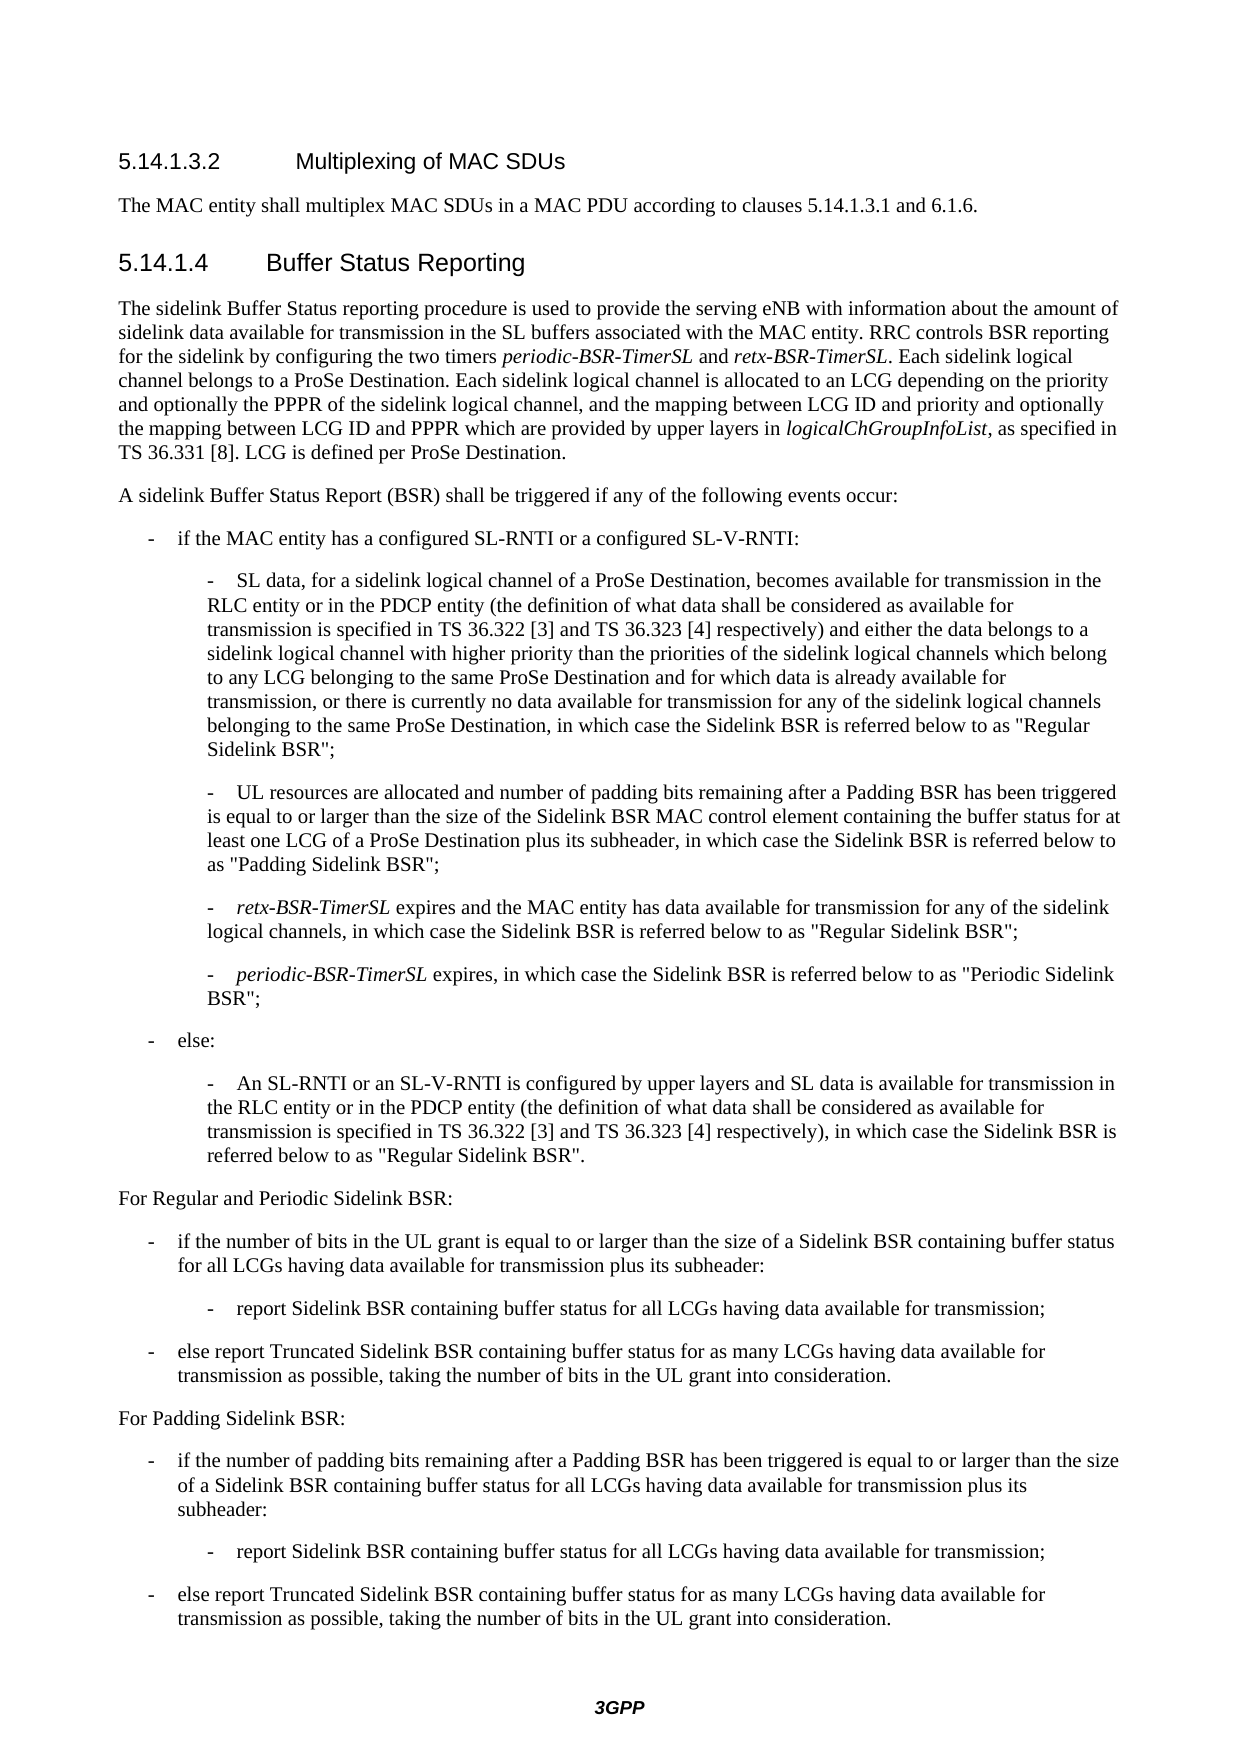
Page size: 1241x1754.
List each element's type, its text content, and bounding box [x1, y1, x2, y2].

text - else: [148, 1028, 1122, 1052]
text The sidelink Buffer Status reporting procedure is used to provide the serving eNB with information about the amount of sidelink data available for transmission in the SL buffers associated with the MAC entity. RRC controls BSR reporting for the sidelink by configuring the two timers periodic-BSR-TimerSL and retx-BSR-TimerSL. Each sidelink logical channel belongs to a ProSe Destination. Each sidelink logical channel is allocated to an LCG depending on the priority and optionally the PPPR of the sidelink logical channel, and the mapping between LCG ID and priority and optionally the mapping between LCG ID and PPPR which are provided by upper layers in logicalChGroupInfoList, as specified in TS 36.331 [8]. LCG is defined per ProSe Destination. [118, 296, 1122, 464]
text - if the number of bits in the UL grant is equal to or larger than the size of a Sidelink BSR containing buffer status for all LCGs having data available for transmission plus its subheader: [148, 1229, 1122, 1277]
text For Padding Sidelink BSR: [118, 1406, 1122, 1430]
text - An SL-RNTI or an SL-V-RNTI is configured by upper layers and SL data is available for transmission in the RLC entity or in the PDCP entity (the definition of what data shall be considered as available for transmission is specified in TS 36.322 [3] and TS 36.323 [4] respectively), in which case the Sidelink BSR is referred below to as "Regular Sidelink BSR". [207, 1071, 1122, 1167]
text For Regular and Periodic Sidelink BSR: [118, 1186, 1122, 1210]
text - retx-BSR-TimerSL expires and the MAC entity has data available for transmission for any of the sidelink logical channels, in which case the Sidelink BSR is referred below to as "Regular Sidelink BSR"; [207, 895, 1122, 943]
text The MAC entity shall multiplex MAC SDUs in a MAC PDU according to clauses 5.14.1.3.1 and 6.1.6. [118, 193, 1122, 217]
text - report Sidelink BSR containing buffer status for all LCGs having data available for transmission; [207, 1296, 1122, 1320]
text - UL resources are allocated and number of padding bits remaining after a Padding BSR has been triggered is equal to or larger than the size of the Sidelink BSR MAC control element containing the buffer status for at least one LCG of a ProSe Destination plus its subheader, in which case the Sidelink BSR is referred below to as "Padding Sidelink BSR"; [207, 780, 1122, 876]
text - if the number of padding bits remaining after a Padding BSR has been triggered is equal to or larger than the size of a Sidelink BSR containing buffer status for all LCGs having data available for transmission plus its subheader: [148, 1448, 1122, 1521]
subtitle 5.14.1.3.2 Multiplexing of MAC SDUs [118, 148, 1122, 174]
text - periodic-BSR-TimerSL expires, in which case the Sidelink BSR is referred below to as "Periodic Sidelink BSR"; [207, 962, 1122, 1010]
text - if the MAC entity has a configured SL-RNTI or a configured SL-V-RNTI: [148, 526, 1122, 550]
text - else report Truncated Sidelink BSR containing buffer status for as many LCGs having data available for transmission as possible, taking the number of bits in the UL grant into consideration. [148, 1339, 1122, 1387]
text - else report Truncated Sidelink BSR containing buffer status for as many LCGs having data available for transmission as possible, taking the number of bits in the UL grant into consideration. [148, 1582, 1122, 1630]
text - SL data, for a sidelink logical channel of a ProSe Destination, becomes available for transmission in the RLC entity or in the PDCP entity (the definition of what data shall be considered as available for transmission is specified in TS 36.322 [3] and TS 36.323 [4] respectively) and either the data belongs to a sidelink logical channel with higher priority than the priorities of the sidelink logical channels which belong to any LCG belonging to the same ProSe Destination and for which data is already available for transmission, or there is currently no data available for transmission for any of the sidelink logical channels belonging to the same ProSe Destination, in which case the Sidelink BSR is referred below to as "Regular Sidelink BSR"; [207, 568, 1122, 761]
text - report Sidelink BSR containing buffer status for all LCGs having data available for transmission; [207, 1539, 1122, 1563]
text A sidelink Buffer Status Report (BSR) shall be triggered if any of the following events occur: [118, 483, 1122, 507]
subtitle 5.14.1.4 Buffer Status Reporting [118, 248, 1122, 277]
